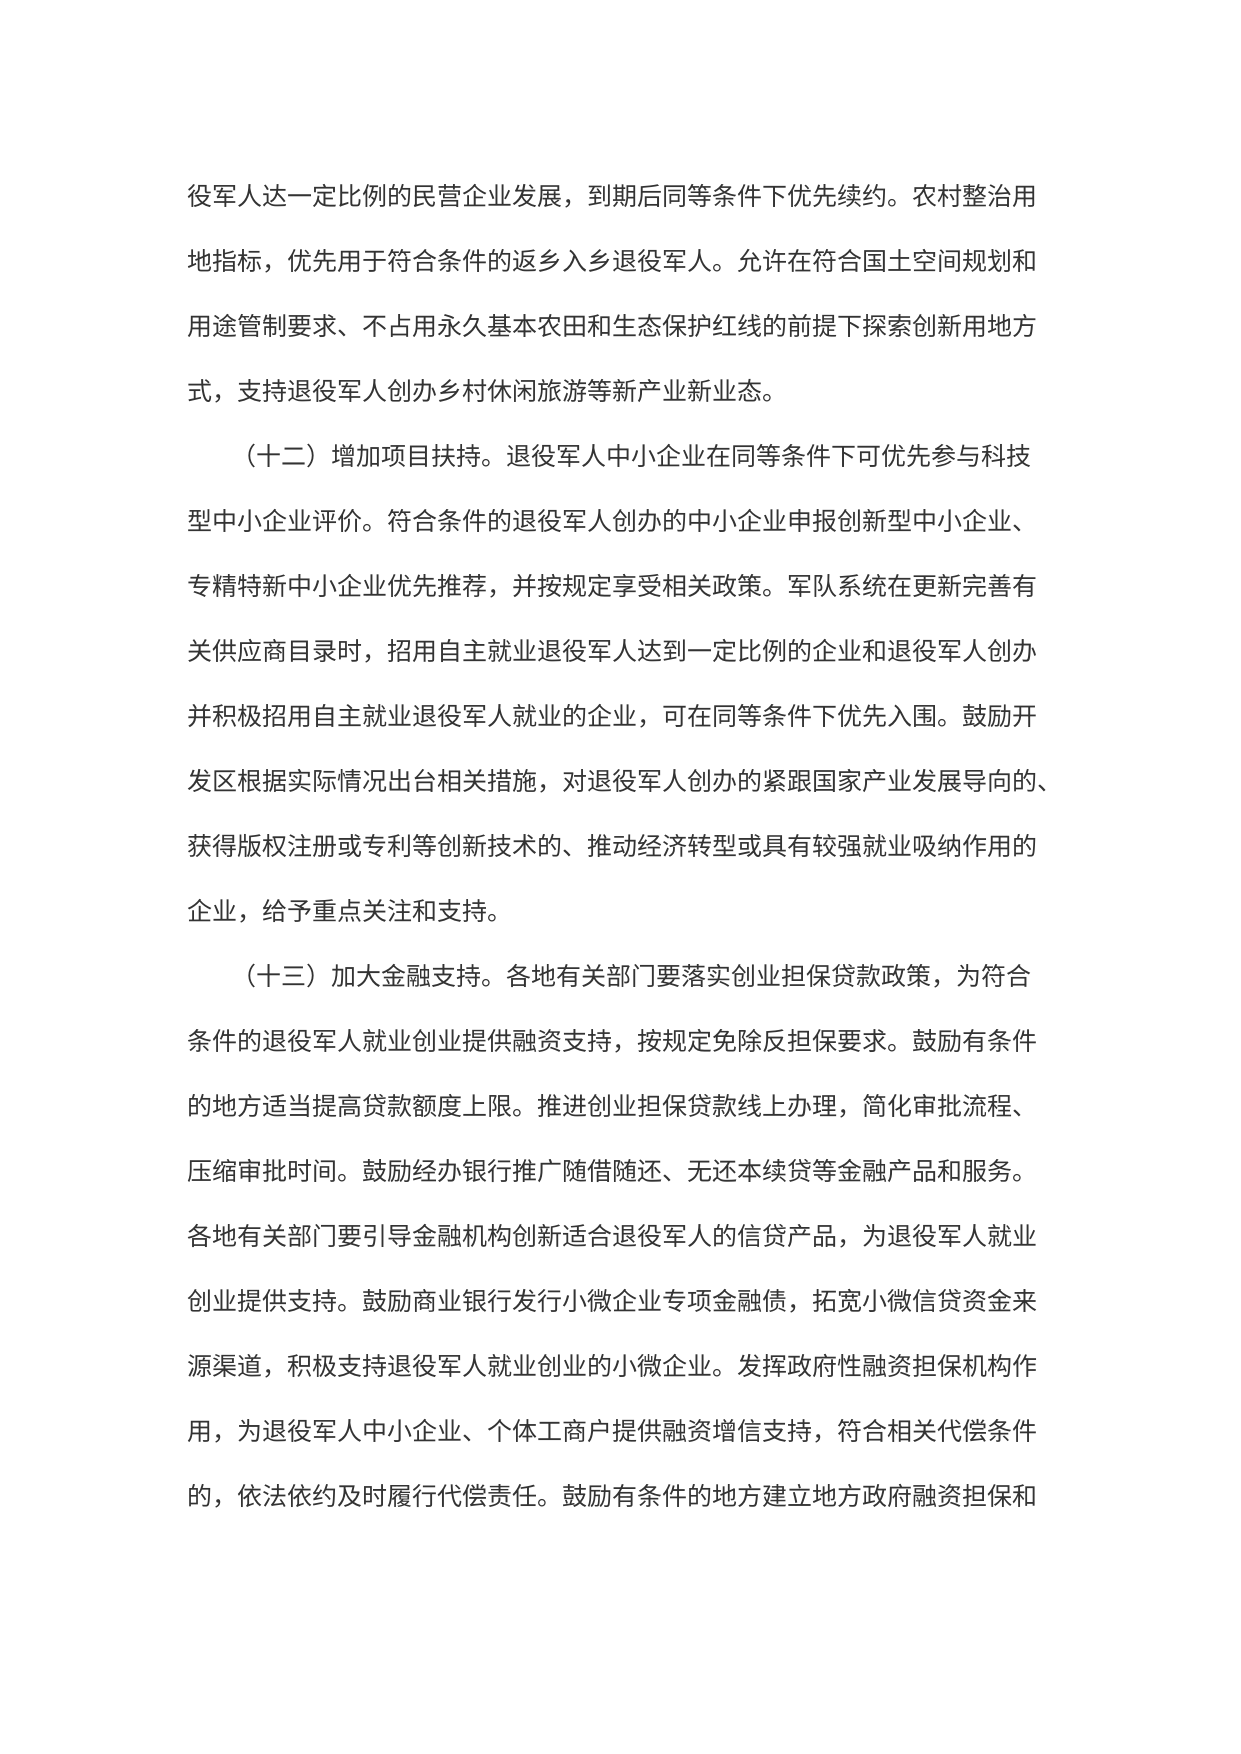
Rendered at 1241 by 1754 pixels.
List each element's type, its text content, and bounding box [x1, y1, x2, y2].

text （十二）增加项目扶持。退役军人中小企业在同等条件下可优先参与科技型中小企业评价。符合条件的退役军人创办的中小企业申报创新型中小企业、专精特新中小企业优先推荐，并按规定享受相关政策。军队系统在更新完善有关供应商目录时，招用自主就业退役军人达到一定比例的企业和退役军人创办并积极招用自主就业退役军人就业的企业，可在同等条件下优先入围。鼓励开发区根据实际情况出台相关措施，对退役军人创办的紧跟国家产业发展导向的、获得版权注册或专利等创新技术的、推动经济转型或具有较强就业吸纳作用的企业，给予重点关注和支持。 [187, 422, 1053, 942]
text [187, 942, 1053, 1527]
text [187, 162, 1053, 422]
